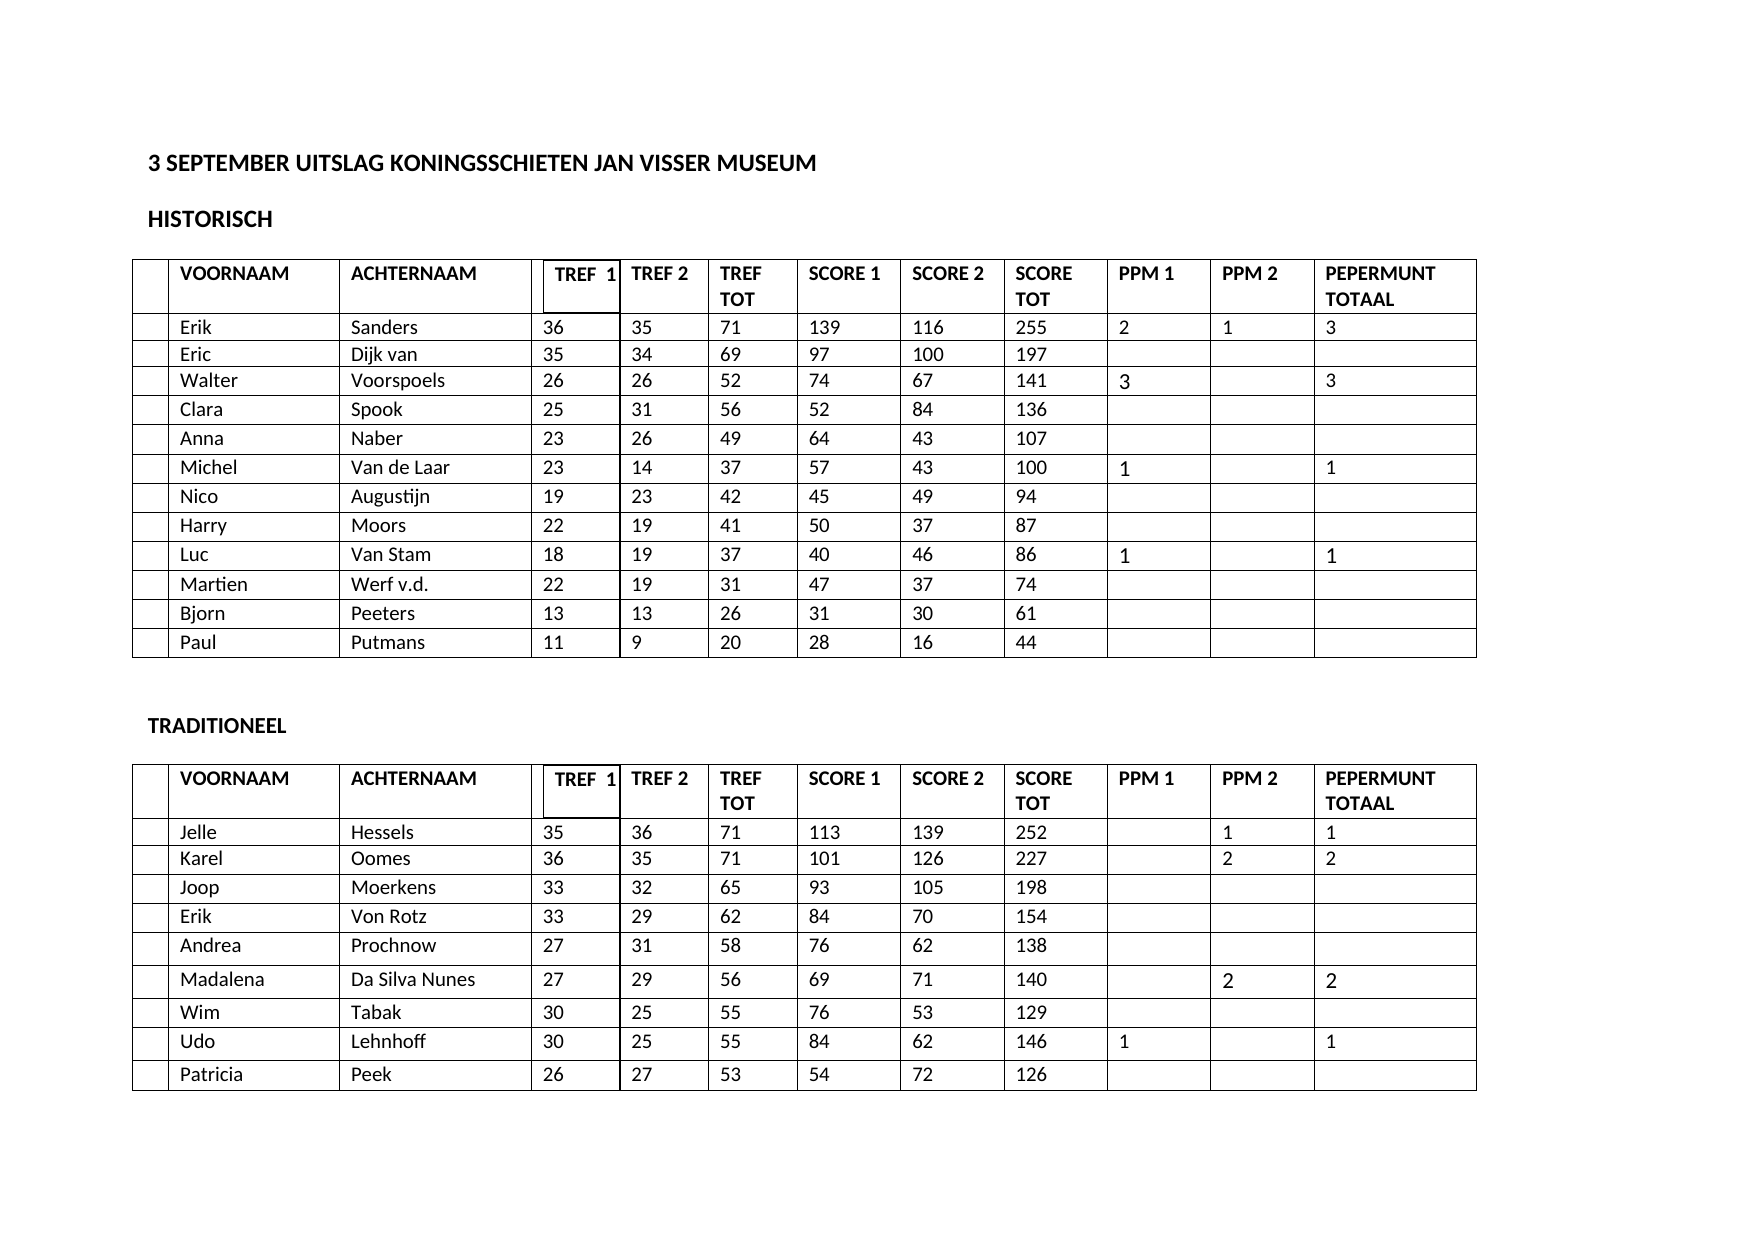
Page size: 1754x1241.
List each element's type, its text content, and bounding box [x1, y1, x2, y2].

table_cell 50 [798, 513, 900, 541]
table_cell 64 [798, 425, 900, 453]
table_cell [133, 1061, 168, 1089]
table_cell [133, 600, 168, 628]
table_cell [1108, 629, 1210, 657]
table_cell [1211, 455, 1314, 482]
table_cell Oomes [340, 846, 531, 873]
table_cell 52 [709, 367, 797, 395]
table_cell [133, 966, 168, 998]
table_cell 53 [709, 1061, 797, 1089]
table_cell Hessels [340, 819, 531, 844]
table_cell [1108, 396, 1210, 424]
table_cell 76 [798, 999, 900, 1027]
table_cell 32 [621, 875, 708, 903]
table_cell 105 [901, 875, 1004, 903]
table_cell Harry [169, 513, 339, 541]
table_cell 1 [1108, 455, 1210, 482]
text HISTORISCH [148, 203, 1606, 234]
table_cell Luc [169, 542, 339, 570]
table_cell [1315, 999, 1476, 1027]
table_cell Tabak [340, 999, 531, 1027]
table_cell 31 [798, 600, 900, 628]
table_cell [1108, 600, 1210, 628]
table_cell 29 [621, 966, 708, 998]
table_cell 56 [709, 396, 797, 424]
table_cell 29 [621, 904, 708, 932]
table_cell 70 [901, 904, 1004, 932]
table_cell 67 [901, 367, 1004, 395]
table_cell Spook [340, 396, 531, 424]
table_cell 252 [1005, 819, 1107, 844]
table_cell 62 [709, 904, 797, 932]
table_cell Moerkens [340, 875, 531, 903]
table_cell [1211, 425, 1314, 453]
table_cell 31 [709, 571, 797, 599]
table_cell 1 [1108, 1028, 1210, 1060]
table_cell Michel [169, 455, 339, 482]
table_cell 30 [532, 999, 619, 1027]
table_header TREF 2 [621, 260, 708, 313]
table_cell [1211, 1028, 1314, 1060]
table_cell 61 [1005, 600, 1107, 628]
table_cell 55 [709, 1028, 797, 1060]
table_cell 19 [621, 542, 708, 570]
table_header VOORNAAM [169, 260, 339, 313]
table_cell 97 [798, 341, 900, 366]
table_cell Lehnhoff [340, 1028, 531, 1060]
table_header ACHTERNAAM [340, 765, 531, 818]
table_cell [133, 999, 168, 1027]
table_cell 33 [532, 904, 619, 932]
table_cell [1211, 513, 1314, 541]
table_cell [133, 819, 168, 844]
table_cell Erik [169, 314, 339, 340]
table_cell 19 [621, 571, 708, 599]
table_cell Dijk van [340, 341, 531, 366]
table_cell 35 [621, 314, 708, 340]
table_header TREF 2 [621, 765, 708, 818]
table_cell 13 [621, 600, 708, 628]
table_cell 138 [1005, 933, 1107, 965]
table_header PPM 2 [1211, 260, 1314, 313]
table_cell 3 [1315, 367, 1476, 395]
table_cell [1108, 571, 1210, 599]
table_cell Martien [169, 571, 339, 599]
table_cell 57 [798, 455, 900, 482]
table_cell 2 [1211, 846, 1314, 873]
table_cell 25 [532, 396, 619, 424]
table_cell [1315, 425, 1476, 453]
table_cell 227 [1005, 846, 1107, 873]
table_cell [1108, 966, 1210, 998]
table_cell Augustijn [340, 484, 531, 512]
table_cell 14 [621, 455, 708, 482]
table_cell [1211, 542, 1314, 570]
table_header [532, 765, 543, 818]
table_cell 11 [532, 629, 619, 657]
table_cell [133, 571, 168, 599]
table_cell 146 [1005, 1028, 1107, 1060]
table_cell 36 [532, 846, 619, 873]
table_cell 71 [709, 819, 797, 844]
table_cell [1211, 933, 1314, 965]
table_cell [1211, 629, 1314, 657]
table_cell 27 [532, 966, 619, 998]
table_header SCORE 2 [901, 765, 1004, 818]
table_cell [1108, 904, 1210, 932]
table_cell 19 [621, 513, 708, 541]
table_header [544, 261, 619, 312]
table_cell 30 [532, 1028, 619, 1060]
table_cell 33 [532, 875, 619, 903]
table_cell 1 [1211, 314, 1314, 340]
table_cell 27 [621, 1061, 708, 1089]
table_cell 43 [901, 425, 1004, 453]
table_cell 23 [621, 484, 708, 512]
table_header ACHTERNAAM [340, 260, 531, 313]
table_cell 126 [1005, 1061, 1107, 1089]
table_cell 37 [901, 571, 1004, 599]
table_cell Da Silva Nunes [340, 966, 531, 998]
table_header SCORE TOT [1005, 765, 1107, 818]
table_cell [133, 455, 168, 482]
table_cell 26 [532, 367, 619, 395]
table_cell 13 [532, 600, 619, 628]
table_cell 72 [901, 1061, 1004, 1089]
table_cell 76 [798, 933, 900, 965]
table_cell [1211, 341, 1314, 366]
table_cell 136 [1005, 396, 1107, 424]
table_cell 71 [709, 846, 797, 873]
table_header [544, 766, 619, 817]
table_cell [1315, 933, 1476, 965]
table_cell Eric [169, 341, 339, 366]
table_header PEPERMUNT TOTAAL [1315, 765, 1476, 818]
table_cell 45 [798, 484, 900, 512]
table_cell [133, 425, 168, 453]
table_cell [1211, 1061, 1314, 1089]
table_cell 26 [621, 367, 708, 395]
table_cell 55 [709, 999, 797, 1027]
table_header SCORE TOT [1005, 260, 1107, 313]
table_cell [1211, 571, 1314, 599]
table_cell 154 [1005, 904, 1107, 932]
text TRADITIONEEL [148, 711, 1606, 739]
table_cell [1108, 425, 1210, 453]
table_cell 1 [1315, 819, 1476, 844]
table_cell 34 [621, 341, 708, 366]
table_cell Andrea [169, 933, 339, 965]
table_cell 71 [709, 314, 797, 340]
table_cell Erik [169, 904, 339, 932]
table_cell [1108, 999, 1210, 1027]
table_cell Clara [169, 396, 339, 424]
table_cell Van de Laar [340, 455, 531, 482]
table_cell [133, 367, 168, 395]
table_cell 2 [1315, 846, 1476, 873]
table_header [133, 765, 168, 818]
table_cell Jelle [169, 819, 339, 844]
table_cell 87 [1005, 513, 1107, 541]
table_cell 74 [1005, 571, 1107, 599]
table_cell Prochnow [340, 933, 531, 965]
table_cell 139 [798, 314, 900, 340]
table_cell 37 [709, 542, 797, 570]
table_cell 27 [532, 933, 619, 965]
table_cell 28 [798, 629, 900, 657]
table_cell [1108, 819, 1210, 844]
table_cell 3 [1108, 367, 1210, 395]
table_cell 113 [798, 819, 900, 844]
table_cell 126 [901, 846, 1004, 873]
table_cell 22 [532, 513, 619, 541]
table_cell 84 [798, 1028, 900, 1060]
table_cell 74 [798, 367, 900, 395]
table_cell [133, 933, 168, 965]
table_cell [1315, 396, 1476, 424]
table_cell 65 [709, 875, 797, 903]
table_cell [1108, 341, 1210, 366]
table_cell 19 [532, 484, 619, 512]
table_cell 3 [1315, 314, 1476, 340]
table_cell 23 [532, 455, 619, 482]
table_header PPM 1 [1108, 260, 1210, 313]
table_cell 47 [798, 571, 900, 599]
table_cell 58 [709, 933, 797, 965]
table_cell [133, 629, 168, 657]
table_cell Voorspoels [340, 367, 531, 395]
table_cell 94 [1005, 484, 1107, 512]
table_cell [1315, 600, 1476, 628]
table_cell 100 [901, 341, 1004, 366]
table_cell 20 [709, 629, 797, 657]
table_cell 41 [709, 513, 797, 541]
table_cell Paul [169, 629, 339, 657]
table_cell 42 [709, 484, 797, 512]
table_cell Moors [340, 513, 531, 541]
table_cell [133, 875, 168, 903]
table_cell 56 [709, 966, 797, 998]
table_cell Nico [169, 484, 339, 512]
table_cell 1 [1315, 542, 1476, 570]
table_cell [1315, 484, 1476, 512]
table_header PEPERMUNT TOTAAL [1315, 260, 1476, 313]
table_cell 43 [901, 455, 1004, 482]
table_cell 2 [1211, 966, 1314, 998]
table_cell [1315, 875, 1476, 903]
table_cell 93 [798, 875, 900, 903]
table_cell [133, 396, 168, 424]
table_cell 100 [1005, 455, 1107, 482]
table_cell 86 [1005, 542, 1107, 570]
table_cell [133, 484, 168, 512]
table_cell 46 [901, 542, 1004, 570]
table_cell 197 [1005, 341, 1107, 366]
table_header PPM 2 [1211, 765, 1314, 818]
table_cell [1315, 629, 1476, 657]
table_cell 37 [901, 513, 1004, 541]
table_cell 69 [798, 966, 900, 998]
table_cell Wim [169, 999, 339, 1027]
table_cell Joop [169, 875, 339, 903]
table_cell Peek [340, 1061, 531, 1089]
table_cell 53 [901, 999, 1004, 1027]
table_cell 44 [1005, 629, 1107, 657]
table_cell [1315, 341, 1476, 366]
table_cell 9 [621, 629, 708, 657]
table_cell 26 [709, 600, 797, 628]
table_cell Van Stam [340, 542, 531, 570]
table_cell 52 [798, 396, 900, 424]
table_cell [133, 341, 168, 366]
table_cell 62 [901, 1028, 1004, 1060]
table_cell [1108, 513, 1210, 541]
table_cell 35 [532, 819, 619, 844]
table_cell 1 [1315, 1028, 1476, 1060]
table_cell [1211, 904, 1314, 932]
table_cell Putmans [340, 629, 531, 657]
table_cell [1211, 999, 1314, 1027]
text 3 SEPTEMBER UITSLAG KONINGSSCHIETEN JAN VISSER MUSEUM [148, 148, 1606, 178]
table_cell 36 [532, 314, 619, 340]
table_header VOORNAAM [169, 765, 339, 818]
table_cell 36 [621, 819, 708, 844]
table_cell 31 [621, 933, 708, 965]
table_cell 69 [709, 341, 797, 366]
table_header TREF TOT [709, 765, 797, 818]
table_cell 37 [709, 455, 797, 482]
table_cell 129 [1005, 999, 1107, 1027]
table_cell Udo [169, 1028, 339, 1060]
table_cell [133, 846, 168, 873]
table_cell 116 [901, 314, 1004, 340]
table_cell [1211, 484, 1314, 512]
table_cell [1108, 875, 1210, 903]
table_header [532, 260, 543, 313]
table_cell 26 [532, 1061, 619, 1089]
table_header PPM 1 [1108, 765, 1210, 818]
table_cell 198 [1005, 875, 1107, 903]
table_cell 26 [621, 425, 708, 453]
table_cell 18 [532, 542, 619, 570]
table_header SCORE 1 [798, 260, 900, 313]
table_cell Walter [169, 367, 339, 395]
table_cell 107 [1005, 425, 1107, 453]
table_cell 40 [798, 542, 900, 570]
table_cell 30 [901, 600, 1004, 628]
table_header SCORE 1 [798, 765, 900, 818]
table_cell 35 [532, 341, 619, 366]
table_cell 25 [621, 999, 708, 1027]
table_cell 23 [532, 425, 619, 453]
table_cell [1315, 571, 1476, 599]
table_cell 1 [1315, 455, 1476, 482]
table_cell [1315, 513, 1476, 541]
table_cell 54 [798, 1061, 900, 1089]
table_cell [1315, 1061, 1476, 1089]
table_cell Peeters [340, 600, 531, 628]
table_cell 62 [901, 933, 1004, 965]
table_header [133, 260, 168, 313]
table_cell [133, 314, 168, 340]
table_cell [1108, 933, 1210, 965]
table_cell [1211, 396, 1314, 424]
table_cell 255 [1005, 314, 1107, 340]
table_cell Sanders [340, 314, 531, 340]
table_header SCORE 2 [901, 260, 1004, 313]
table_cell 84 [901, 396, 1004, 424]
table_cell [133, 542, 168, 570]
table_cell 2 [1108, 314, 1210, 340]
table_cell 140 [1005, 966, 1107, 998]
table_cell 22 [532, 571, 619, 599]
table_header TREF TOT [709, 260, 797, 313]
table_cell Anna [169, 425, 339, 453]
table_cell 31 [621, 396, 708, 424]
table_cell [1211, 875, 1314, 903]
table_cell [1315, 904, 1476, 932]
table_cell [1108, 484, 1210, 512]
table_cell Karel [169, 846, 339, 873]
table_cell 49 [901, 484, 1004, 512]
table_cell 1 [1108, 542, 1210, 570]
table_cell 101 [798, 846, 900, 873]
table_cell [133, 513, 168, 541]
table_cell Naber [340, 425, 531, 453]
table_cell Madalena [169, 966, 339, 998]
table_cell 49 [709, 425, 797, 453]
table_cell 71 [901, 966, 1004, 998]
table_cell 25 [621, 1028, 708, 1060]
table_cell Werf v.d. [340, 571, 531, 599]
table_cell 35 [621, 846, 708, 873]
table_cell [133, 1028, 168, 1060]
table_cell Von Rotz [340, 904, 531, 932]
table_cell Patricia [169, 1061, 339, 1089]
table_cell 16 [901, 629, 1004, 657]
table_cell [133, 904, 168, 932]
table_cell [1211, 367, 1314, 395]
table_cell 84 [798, 904, 900, 932]
table_cell [1211, 600, 1314, 628]
table_cell Bjorn [169, 600, 339, 628]
table_cell 139 [901, 819, 1004, 844]
table_cell 1 [1211, 819, 1314, 844]
table_cell 2 [1315, 966, 1476, 998]
table_cell 141 [1005, 367, 1107, 395]
table_cell [1108, 1061, 1210, 1089]
table_cell [1108, 846, 1210, 873]
